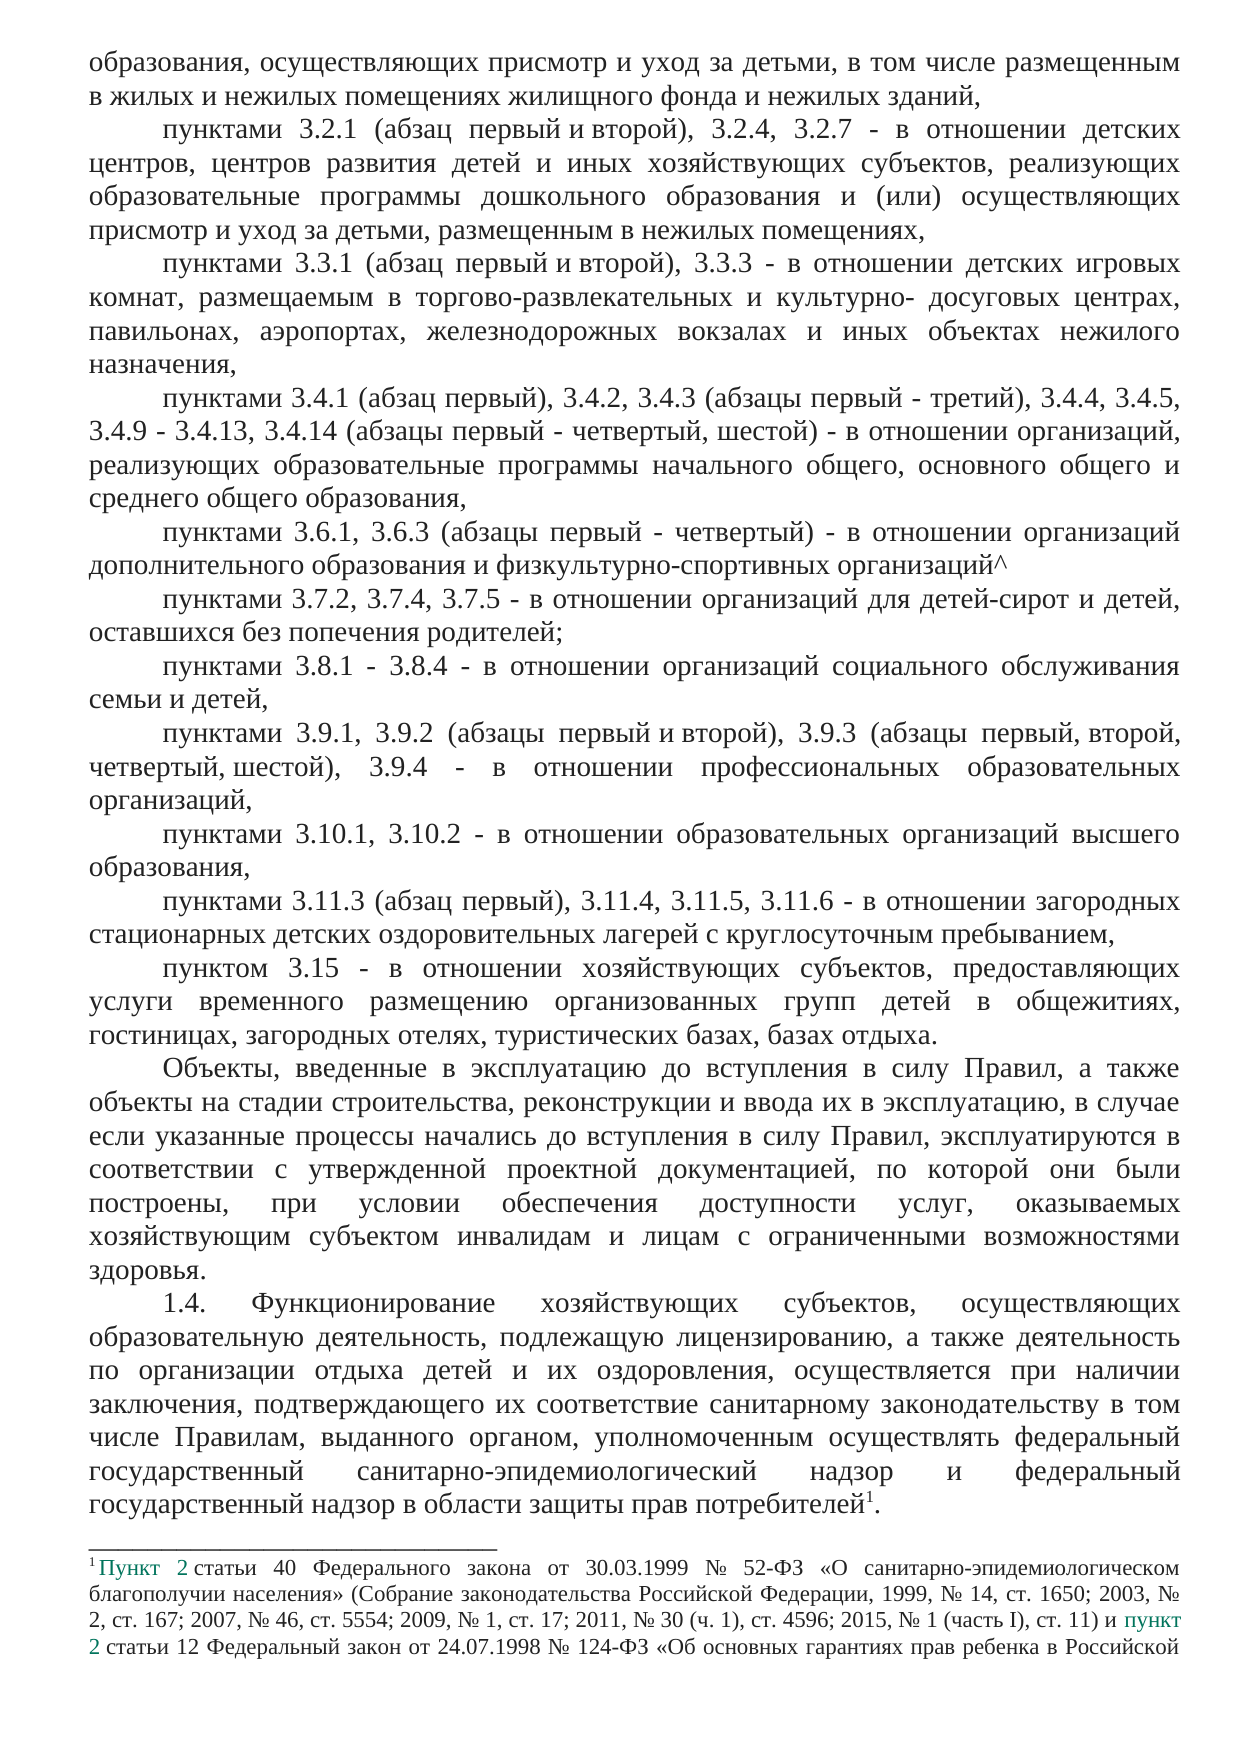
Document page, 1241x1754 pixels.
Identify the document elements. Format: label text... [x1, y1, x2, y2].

text 1.4. Функционирование хозяйствующих субъектов, осуществляющих образовательную деятельность, подлежащую лицензированию, а также деятельность по организации отдыха детей и их оздоровления, осуществляется при наличии заключения, подтверждающего их соответствие санитарному законодательству в том числе Правилам, выданного органом, уполномоченным осуществлять федеральный государственный санитарно-эпидемиологический надзор и федеральный государственный надзор в области защиты прав потребителей1. [89, 1285, 1181, 1520]
text пунктами 3.9.1, 3.9.2 (абзацы первый и второй), 3.9.3 (абзацы первый, второй, четвертый, шестой), 3.9.4 - в отношении профессиональных образовательных организаций, [89, 715, 1181, 816]
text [89, 1520, 1181, 1659]
text пунктами 3.10.1, 3.10.2 - в отношении образовательных организаций высшего образования, [89, 816, 1181, 883]
text пунктами 3.11.3 (абзац первый), 3.11.4, 3.11.5, 3.11.6 - в отношении загородных стационарных детских оздоровительных лагерей с круглосуточным пребыванием, [89, 883, 1181, 950]
text Объекты, введенные в эксплуатацию до вступления в силу Правил, а также объекты на стадии строительства, реконструкции и ввода их в эксплуатацию, в случае если указанные процессы начались до вступления в силу Правил, эксплуатируются в соответствии с утвержденной проектной документацией, по которой они были построены, при условии обеспечения доступности услуг, оказываемых хозяйствующим субъектом инвалидам и лицам с ограниченными возможностями здоровья. [89, 1051, 1181, 1285]
text пунктами 3.8.1 - 3.8.4 - в отношении организаций социального обслуживания семьи и детей, [89, 648, 1181, 715]
text пунктами 3.4.1 (абзац первый), 3.4.2, 3.4.3 (абзацы первый - третий), 3.4.4, 3.4.5, 3.4.9 - 3.4.13, 3.4.14 (абзацы первый - четвертый, шестой) - в отношении организаций, реализующих образовательные программы начального общего, основного общего и среднего общего образования, [89, 380, 1181, 514]
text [89, 44, 1181, 111]
text пунктом 3.15 - в отношении хозяйствующих субъектов, предоставляющих услуги временного размещению организованных групп детей в общежитиях, гостиницах, загородных отелях, туристических базах, базах отдыха. [89, 950, 1181, 1051]
text пунктами 3.6.1, 3.6.3 (абзацы первый - четвертый) - в отношении организаций дополнительного образования и физкультурно-спортивных организаций^ [89, 514, 1181, 581]
text пунктами 3.2.1 (абзац первый и второй), 3.2.4, 3.2.7 - в отношении детских центров, центров развития детей и иных хозяйствующих субъектов, реализующих образовательные программы дошкольного образования и (или) осуществляющих присмотр и уход за детьми, размещенным в нежилых помещениях, [89, 111, 1181, 246]
text пунктами 3.3.1 (абзац первый и второй), 3.3.3 - в отношении детских игровых комнат, размещаемым в торгово-развлекательных и культурно- досуговых центрах, павильонах, аэропортах, железнодорожных вокзалах и иных объектах нежилого назначения, [89, 246, 1181, 380]
text пунктами 3.7.2, 3.7.4, 3.7.5 - в отношении организаций для детей-сирот и детей, оставшихся без попечения родителей; [89, 581, 1181, 648]
